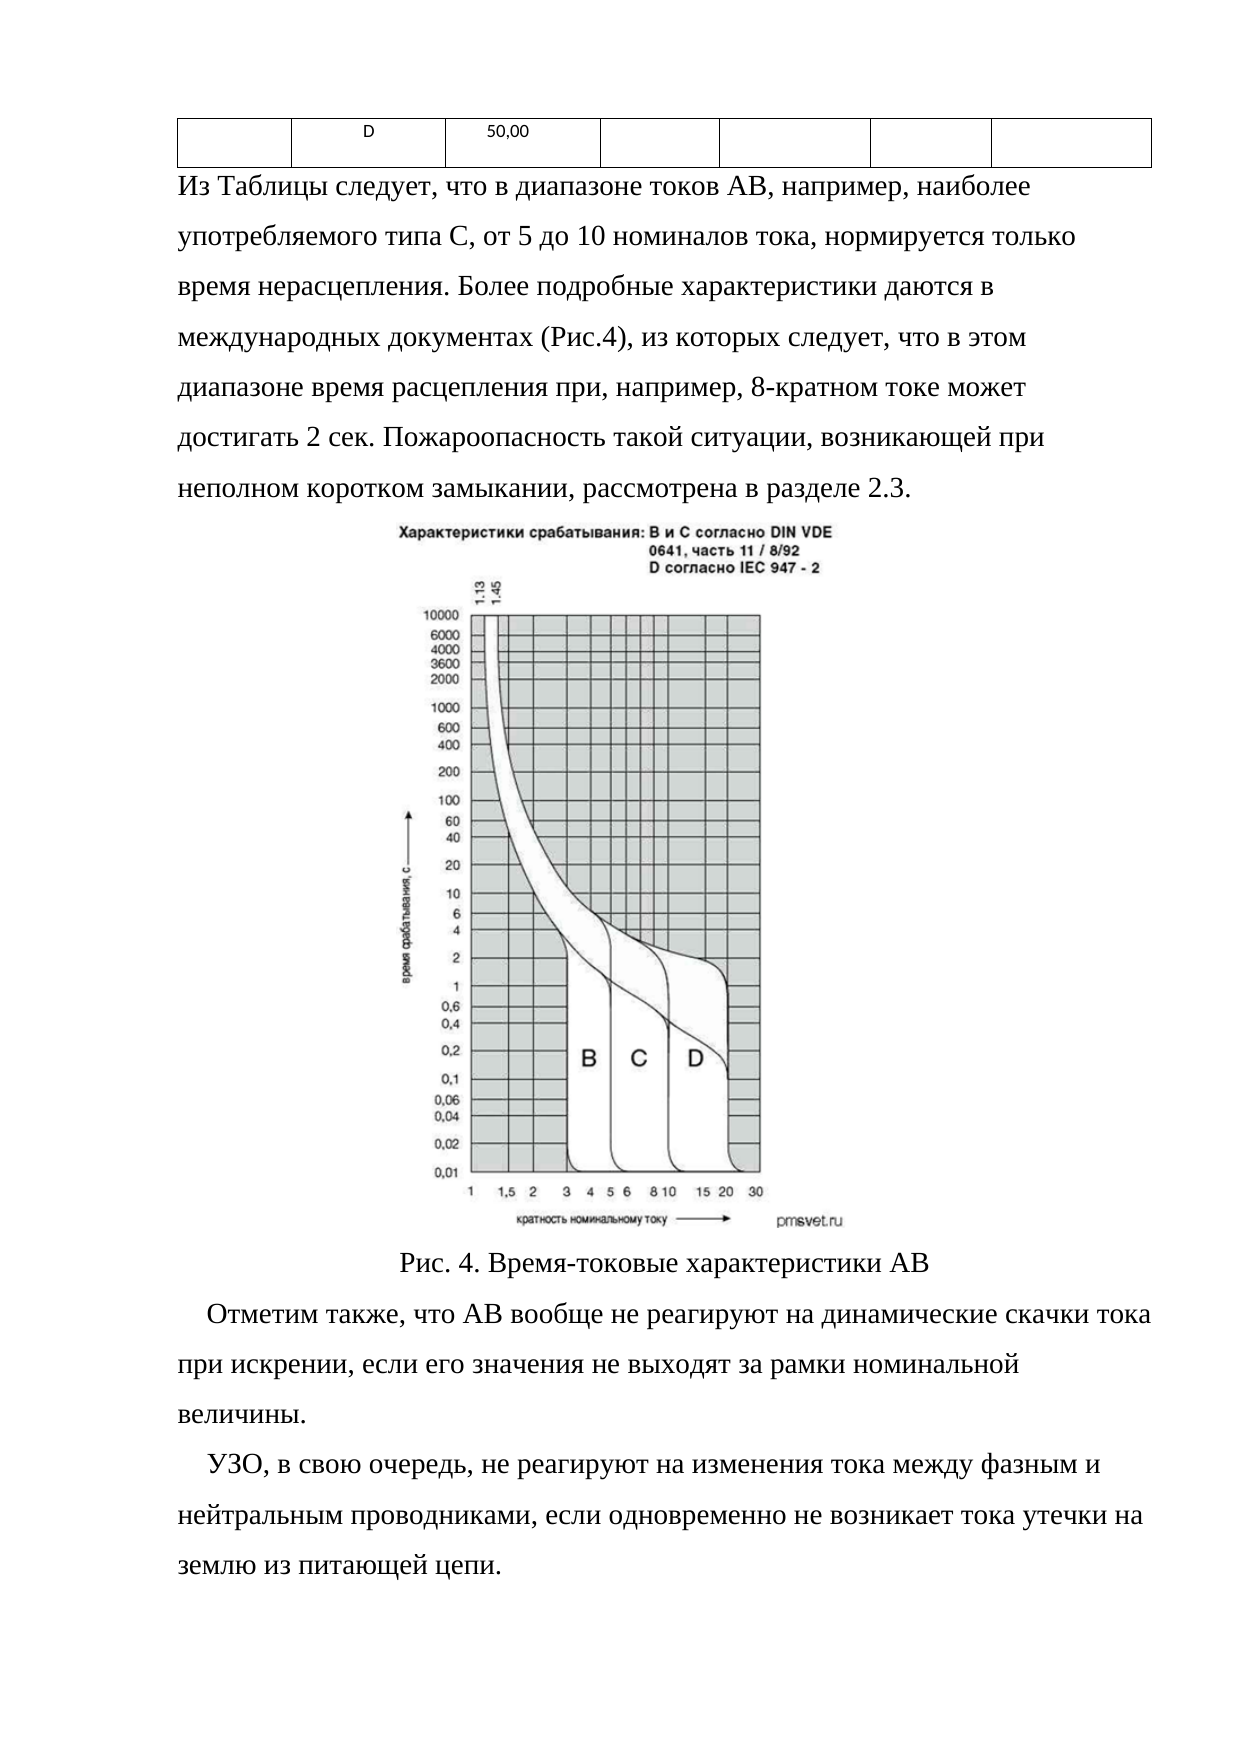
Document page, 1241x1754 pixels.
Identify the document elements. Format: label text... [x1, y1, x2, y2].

table_cell D [292, 119, 445, 167]
text УЗО, в свою очередь, не реагируют на изменения тока между фазным и нейтральным проводниками, если одновременно не возникает тока утечки на землю из питающей цепи. [177, 1447, 1152, 1581]
text Рис. 4. Время-токовые характеристики АВ [177, 1245, 1152, 1279]
picture [396, 520, 855, 1229]
text Из Таблицы следует, что в диапазоне токов АВ, например, наиболее употребляемого типа С, от 5 до 10 номиналов тока, нормируется только время нерасцепления. Более подробные характеристики даются в международных документах (Рис.4), из которых следует, что в этом диапазоне время расцепления при, например, 8-кратном токе может достигать 2 сек. Пожароопасность такой ситуации, возникающей при неполном коротком замыкании, рассмотрена в разделе 2.3. [177, 168, 1152, 503]
table_cell 50,00 [446, 119, 600, 167]
text Отметим также, что АВ вообще не реагируют на динамические скачки тока при искрении, если его значения не выходят за рамки номинальной величины. [177, 1296, 1152, 1430]
